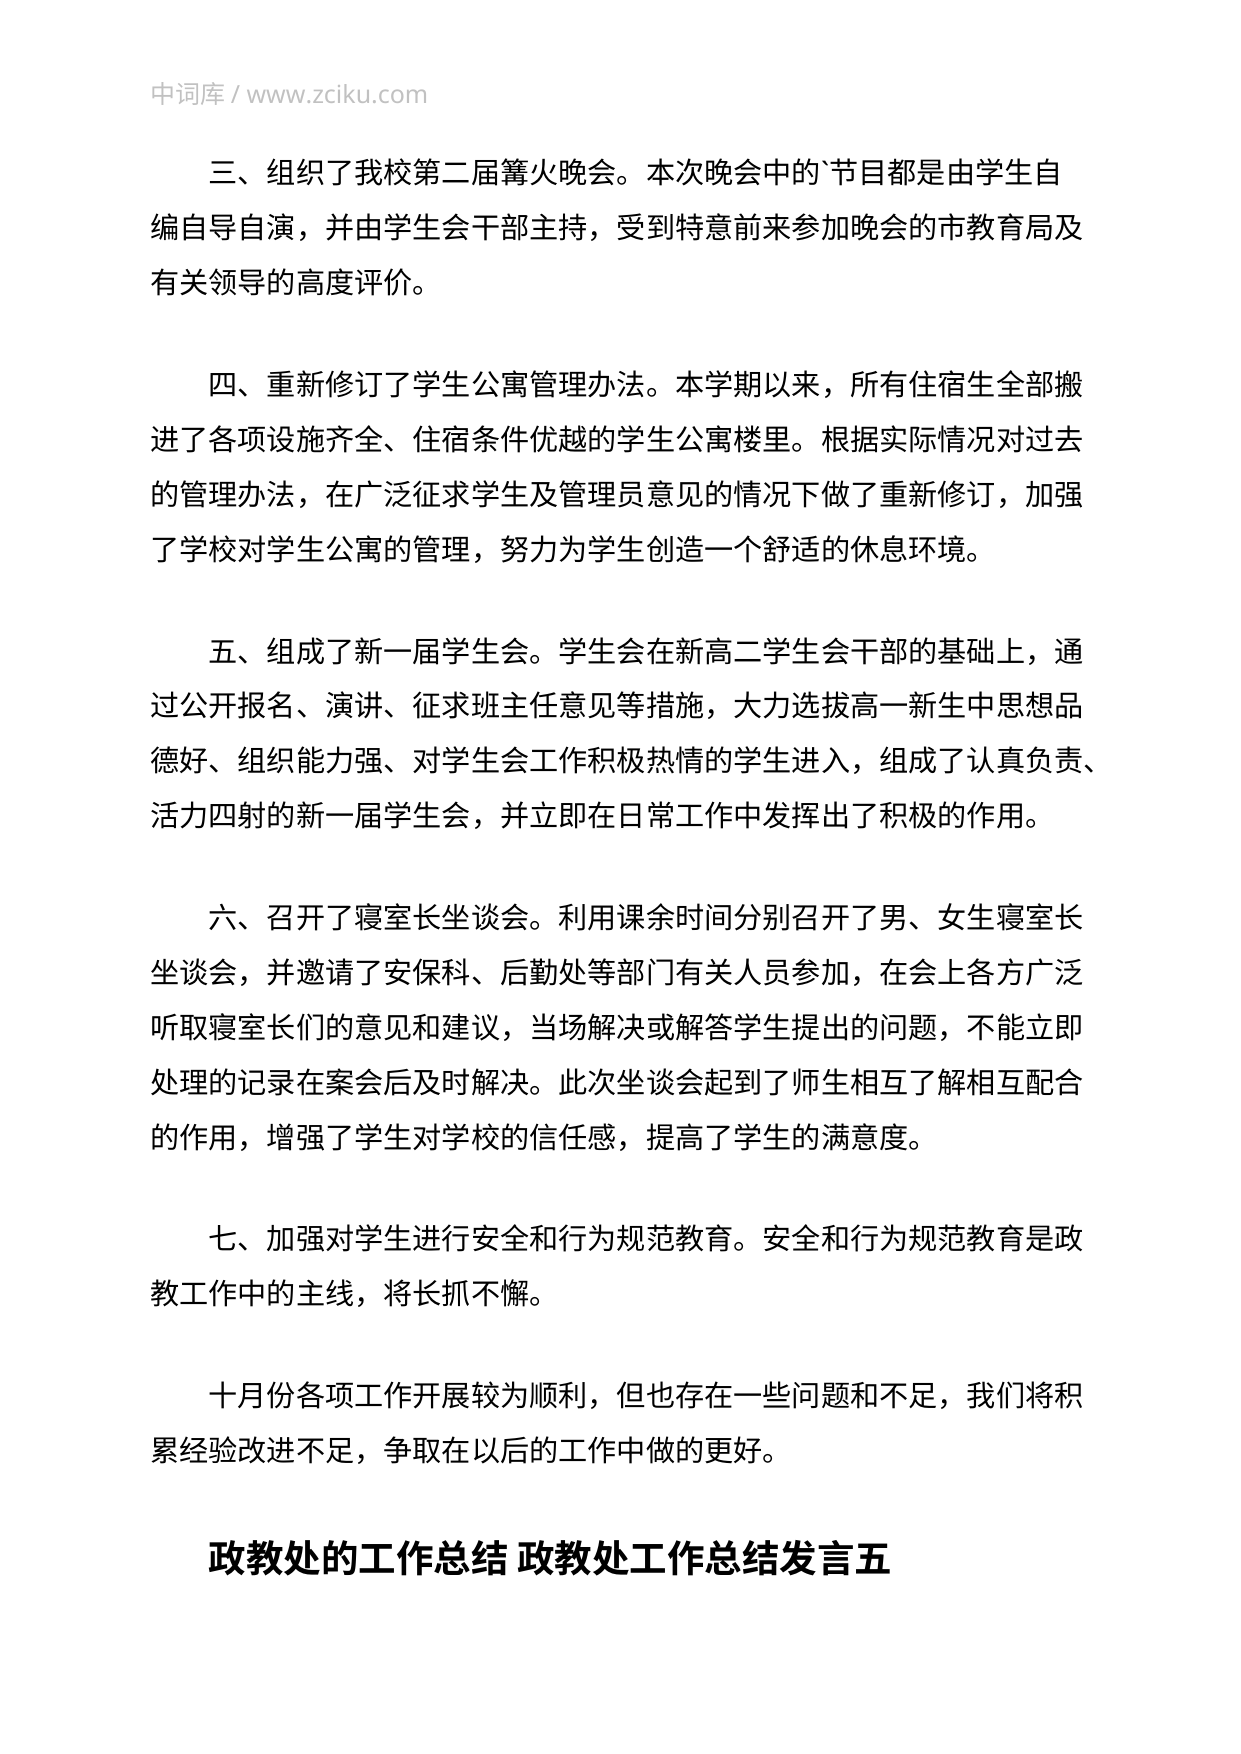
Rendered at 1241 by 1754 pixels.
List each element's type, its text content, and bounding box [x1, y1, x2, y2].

text 政教处的工作总结 政教处工作总结发言五 [150, 1529, 1090, 1583]
text 七、加强对学生进行安全和行为规范教育。安全和行为规范教育是政教工作中的主线，将长抓不懈。 [150, 1216, 1090, 1313]
text 四、重新修订了学生公寓管理办法。本学期以来，所有住宿生全部搬进了各项设施齐全、住宿条件优越的学生公寓楼里。根据实际情况对过去的管理办法，在广泛征求学生及管理员意见的情况下做了重新修订，加强了学校对学生公寓的管理，努力为学生创造一个舒适的休息环境。 [150, 362, 1090, 569]
text 六、召开了寝室长坐谈会。利用课余时间分别召开了男、女生寝室长坐谈会，并邀请了安保科、后勤处等部门有关人员参加，在会上各方广泛听取寝室长们的意见和建议，当场解决或解答学生提出的问题，不能立即处理的记录在案会后及时解决。此次坐谈会起到了师生相互了解相互配合的作用，增强了学生对学校的信任感，提高了学生的满意度。 [150, 894, 1090, 1156]
text 十月份各项工作开展较为顺利，但也存在一些问题和不足，我们将积累经验改进不足，争取在以后的工作中做的更好。 [150, 1373, 1090, 1470]
text 五、组成了新一届学生会。学生会在新高二学生会干部的基础上，通过公开报名、演讲、征求班主任意见等措施，大力选拔高一新生中思想品德好、组织能力强、对学生会工作积极热情的学生进入，组成了认真负责、活力四射的新一届学生会，并立即在日常工作中发挥出了积极的作用。 [150, 628, 1090, 835]
text 三、组织了我校第二届篝火晚会。本次晚会中的`节目都是由学生自编自导自演，并由学生会干部主持，受到特意前来参加晚会的市教育局及有关领导的高度评价。 [150, 150, 1090, 302]
